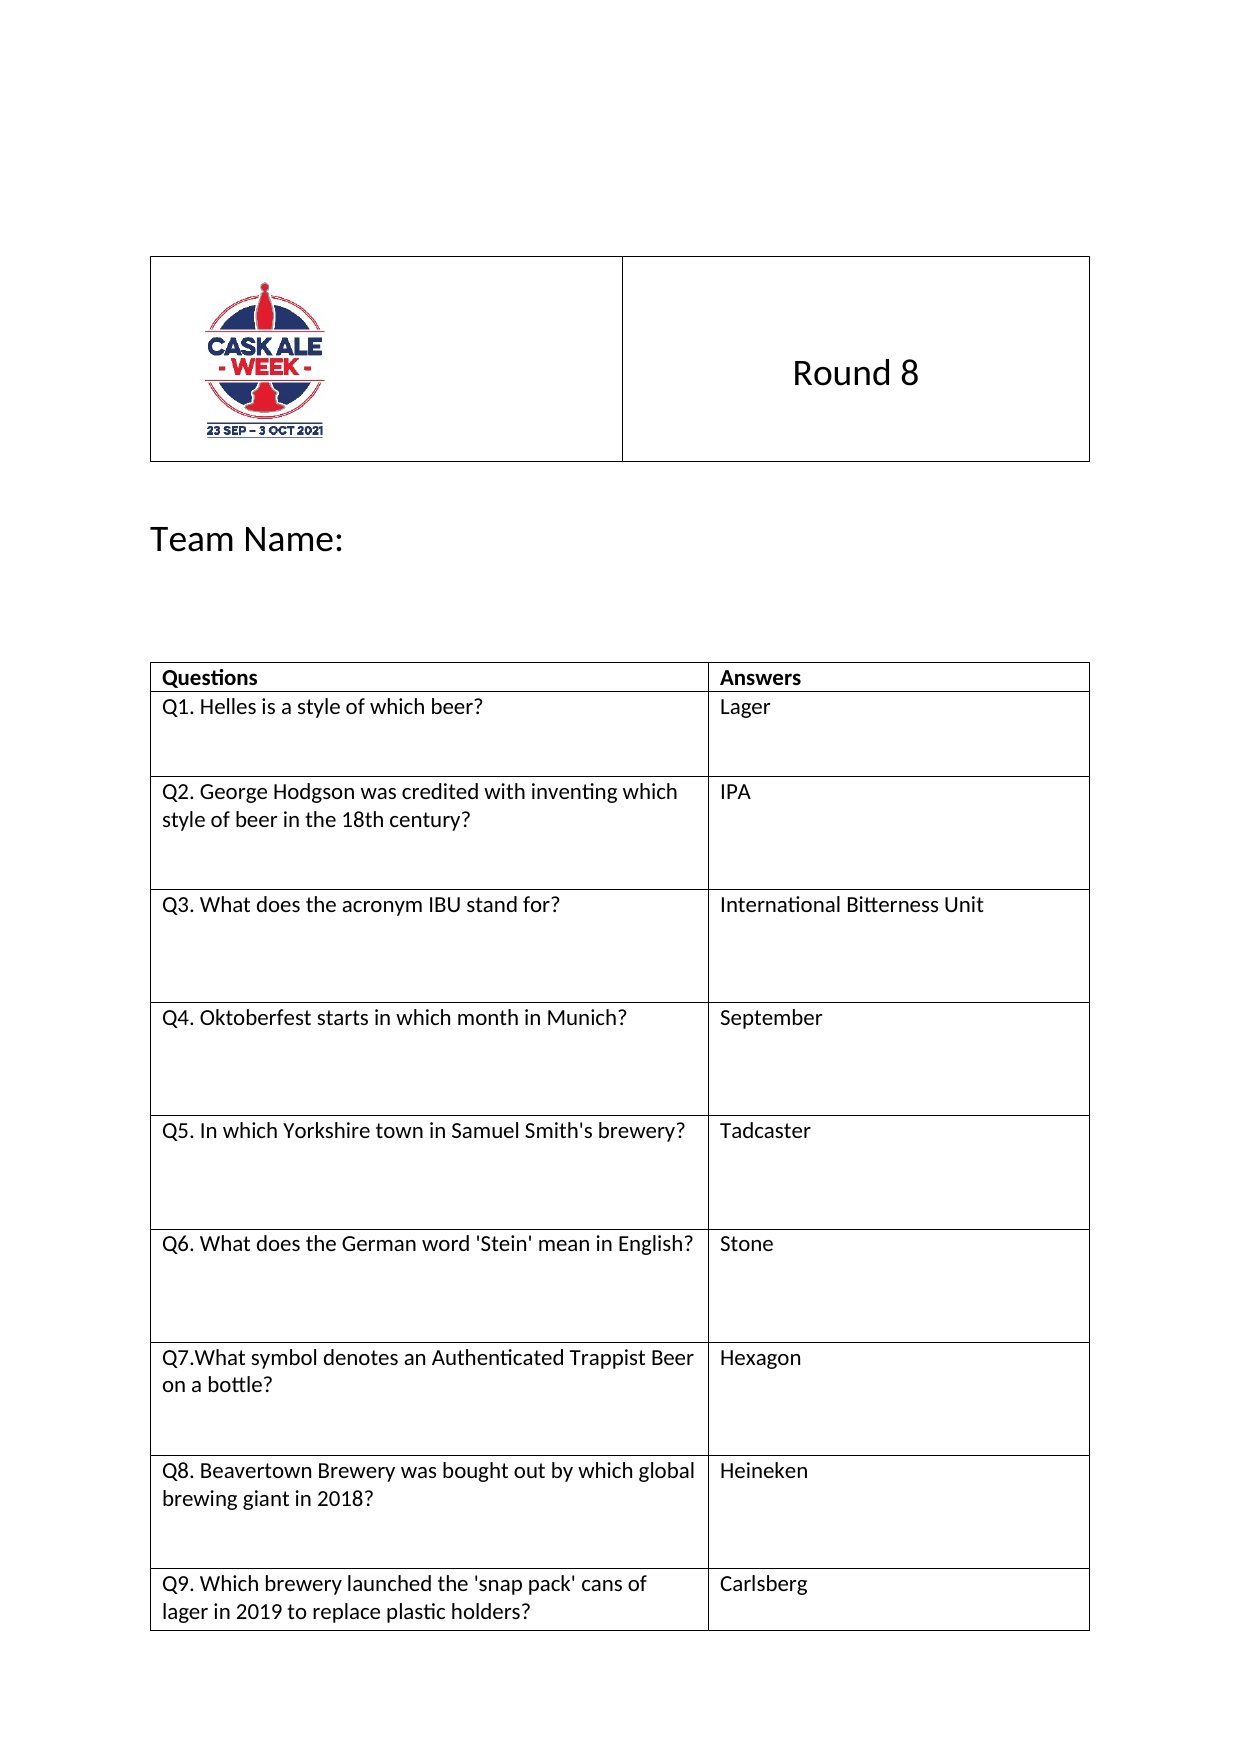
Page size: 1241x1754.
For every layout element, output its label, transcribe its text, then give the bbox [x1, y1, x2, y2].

table_cell Lager [709, 692, 1089, 776]
table_cell Q2. George Hodgson was credited with inventing which style of beer in the 18th century? [151, 777, 708, 889]
table_cell Q8. Beavertown Brewery was bought out by which global brewing giant in 2018? [151, 1456, 708, 1568]
table_header Answers [709, 663, 1089, 691]
table_cell Q3. What does the acronym IBU stand for? [151, 890, 708, 1002]
table_header [366, 257, 622, 461]
table_header [151, 257, 161, 461]
picture [161, 257, 366, 461]
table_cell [151, 1569, 708, 1630]
table_cell Q4. Oktoberfest starts in which month in Munich? [151, 1003, 708, 1115]
table_cell International Bitterness Unit [709, 890, 1089, 1002]
table_cell Q7.What symbol denotes an Authenticated Trappist Beer on a bottle? [151, 1343, 708, 1455]
table_header Questions [151, 663, 708, 691]
table_cell Q5. In which Yorkshire town in Samuel Smith's brewery? [151, 1116, 708, 1228]
table_cell IPA [709, 777, 1089, 889]
table_cell Carlsberg [709, 1569, 1089, 1630]
text Team Name: [150, 515, 1090, 561]
table_cell Tadcaster [709, 1116, 1089, 1228]
table_cell Stone [709, 1230, 1089, 1342]
table_cell Q6. What does the German word 'Stein' mean in English? [151, 1230, 708, 1342]
table_header Round 8 [623, 257, 1089, 461]
table_cell Hexagon [709, 1343, 1089, 1455]
table_cell Heineken [709, 1456, 1089, 1568]
table_cell September [709, 1003, 1089, 1115]
table_cell Q1. Helles is a style of which beer? [151, 692, 708, 776]
